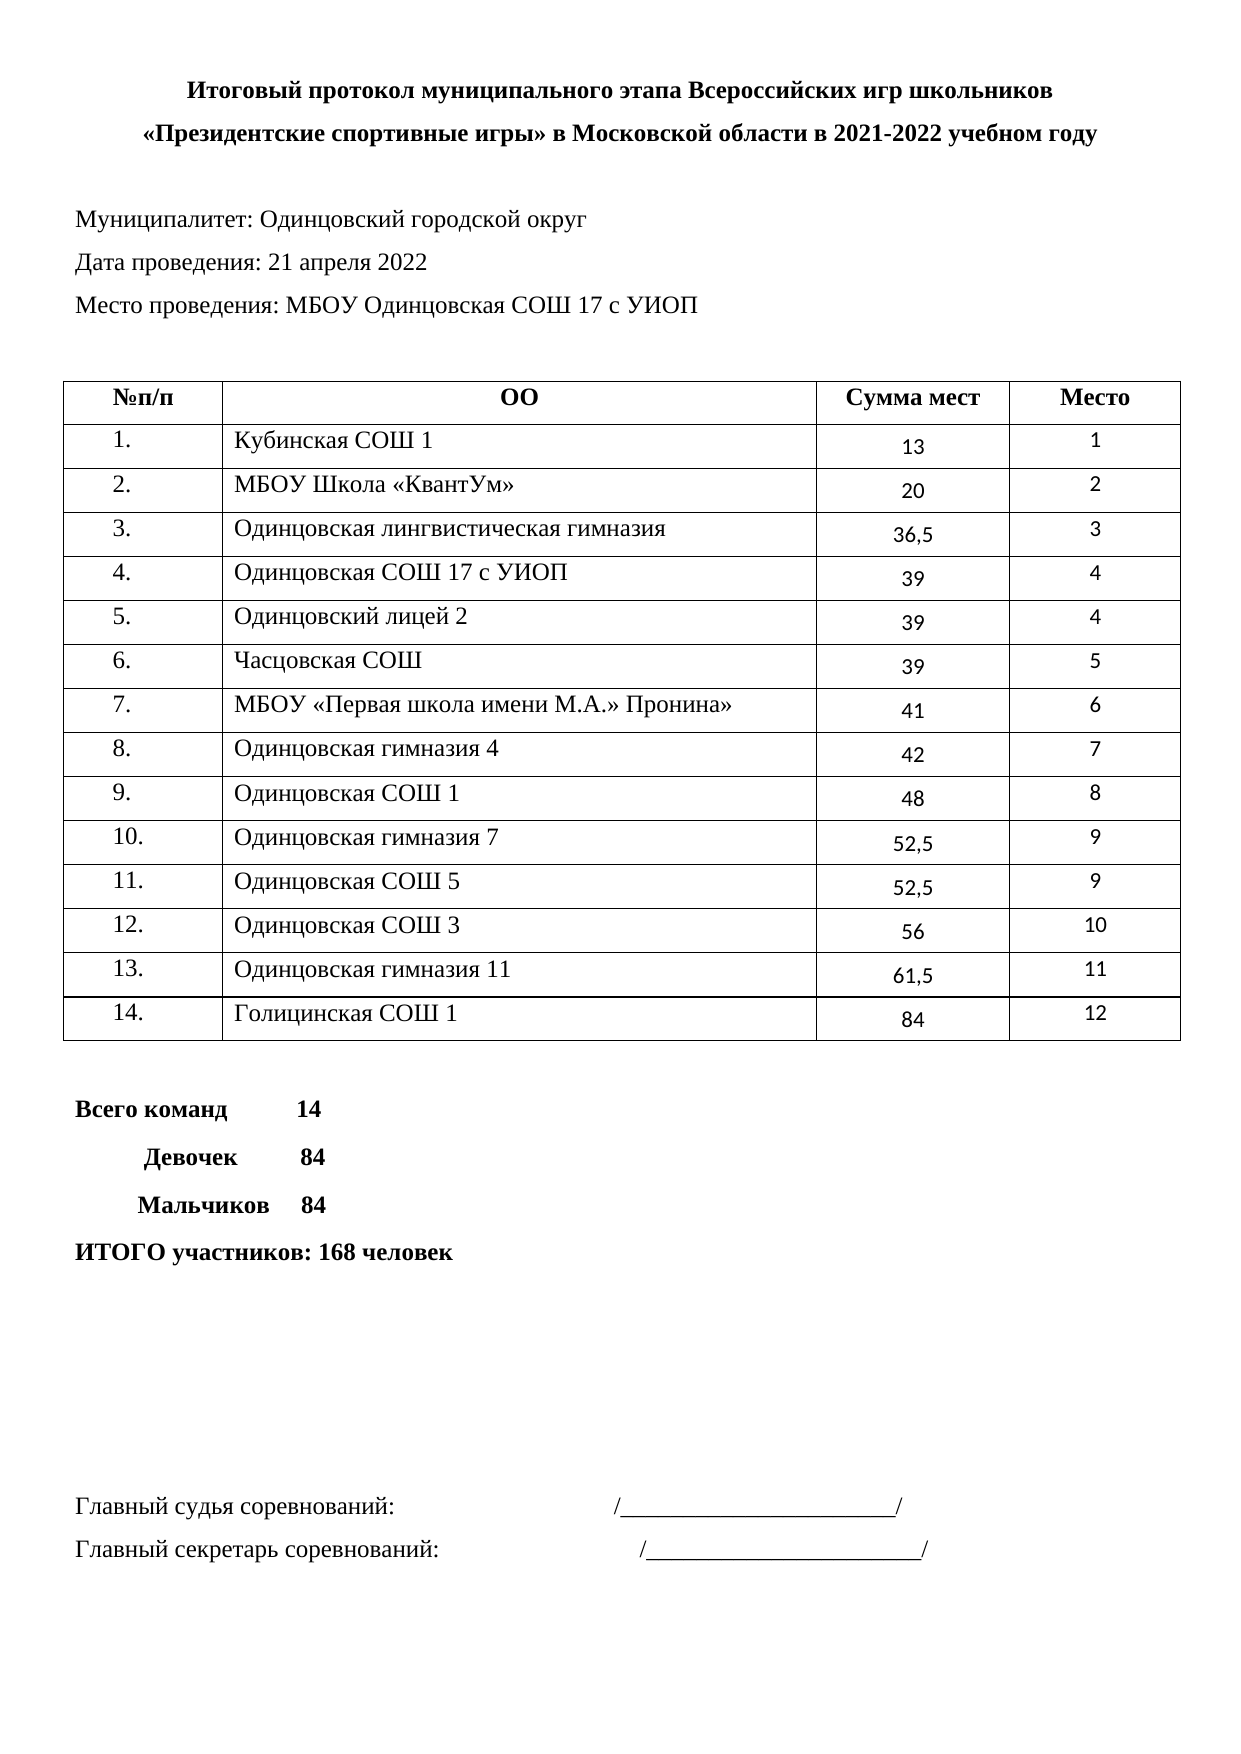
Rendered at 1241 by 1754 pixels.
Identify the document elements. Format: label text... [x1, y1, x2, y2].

table_header Место [1010, 382, 1180, 423]
table_cell [64, 777, 222, 820]
table_cell [64, 689, 222, 732]
table_cell 3 [1010, 513, 1180, 556]
table_cell 4 [1010, 601, 1180, 644]
table_cell [64, 909, 222, 952]
table_cell 39 [817, 601, 1009, 644]
table_cell [64, 998, 222, 1040]
table_cell 4 [1010, 557, 1180, 600]
text Всего команд 14 [75, 1094, 1165, 1123]
text Мальчиков 84 [75, 1190, 1165, 1218]
table_cell 39 [817, 557, 1009, 600]
table_cell Кубинская СОШ 1 [223, 425, 816, 468]
table_cell [64, 953, 222, 996]
table_cell 1 [1010, 425, 1180, 468]
table_cell 36,5 [817, 513, 1009, 556]
table_header №п/п [64, 382, 222, 423]
table_cell 48 [817, 777, 1009, 820]
table_cell [64, 513, 222, 556]
table_cell Одинцовская СОШ 1 [223, 777, 816, 820]
table_cell Одинцовская лингвистическая гимназия [223, 513, 816, 556]
table_cell [64, 645, 222, 688]
text Главный судья соревнований: /______________________/ [75, 1491, 1165, 1520]
table_cell 42 [817, 733, 1009, 776]
table_cell 6 [1010, 689, 1180, 732]
table_cell Одинцовская СОШ 5 [223, 865, 816, 908]
table_cell 10 [1010, 909, 1180, 952]
table_cell [64, 601, 222, 644]
table_cell Одинцовская гимназия 4 [223, 733, 816, 776]
table_cell 8 [1010, 777, 1180, 820]
table_cell МБОУ Школа «КвантУм» [223, 469, 816, 512]
table_cell МБОУ «Первая школа имени М.А.» Пронина» [223, 689, 816, 732]
table_cell 61,5 [817, 953, 1009, 996]
text Главный секретарь соревнований: /______________________/ [75, 1534, 1165, 1563]
table_cell Одинцовская СОШ 3 [223, 909, 816, 952]
table_cell Одинцовская СОШ 17 с УИОП [223, 557, 816, 600]
table_cell [64, 865, 222, 908]
text Итоговый протокол муниципального этапа Всероссийских игр школьников [75, 75, 1165, 104]
table_cell [64, 557, 222, 600]
table_cell 20 [817, 469, 1009, 512]
text ИТОГО участников: 168 человек [75, 1237, 1165, 1266]
table_cell 9 [1010, 821, 1180, 864]
table_header Сумма мест [817, 382, 1009, 423]
table_header ОО [223, 382, 816, 423]
table_cell 52,5 [817, 821, 1009, 864]
text Дата проведения: 21 апреля 2022 [75, 247, 1165, 276]
table_cell 41 [817, 689, 1009, 732]
table_cell [64, 733, 222, 776]
table_cell 9 [1010, 865, 1180, 908]
text «Президентские спортивные игры» в Московской области в 2021-2022 учебном году [75, 118, 1165, 147]
table_cell Одинцовская гимназия 7 [223, 821, 816, 864]
table_cell [64, 425, 222, 468]
table_cell 5 [1010, 645, 1180, 688]
table_cell Часцовская СОШ [223, 645, 816, 688]
text Девочек 84 [75, 1142, 1165, 1171]
table_cell [64, 469, 222, 512]
table_cell 13 [817, 425, 1009, 468]
table_cell 52,5 [817, 865, 1009, 908]
table_cell 84 [817, 998, 1009, 1040]
table_cell [64, 821, 222, 864]
text Место проведения: МБОУ Одинцовская СОШ 17 с УИОП [75, 291, 1165, 319]
table_cell 56 [817, 909, 1009, 952]
table_cell 11 [1010, 953, 1180, 996]
text Муниципалитет: Одинцовский городской округ [75, 204, 1165, 233]
table_cell Одинцовская гимназия 11 [223, 953, 816, 996]
table_cell 2 [1010, 469, 1180, 512]
table_cell 39 [817, 645, 1009, 688]
table_cell 7 [1010, 733, 1180, 776]
table_cell 12 [1010, 998, 1180, 1040]
table_cell Голицинская СОШ 1 [223, 998, 816, 1040]
table_cell Одинцовский лицей 2 [223, 601, 816, 644]
